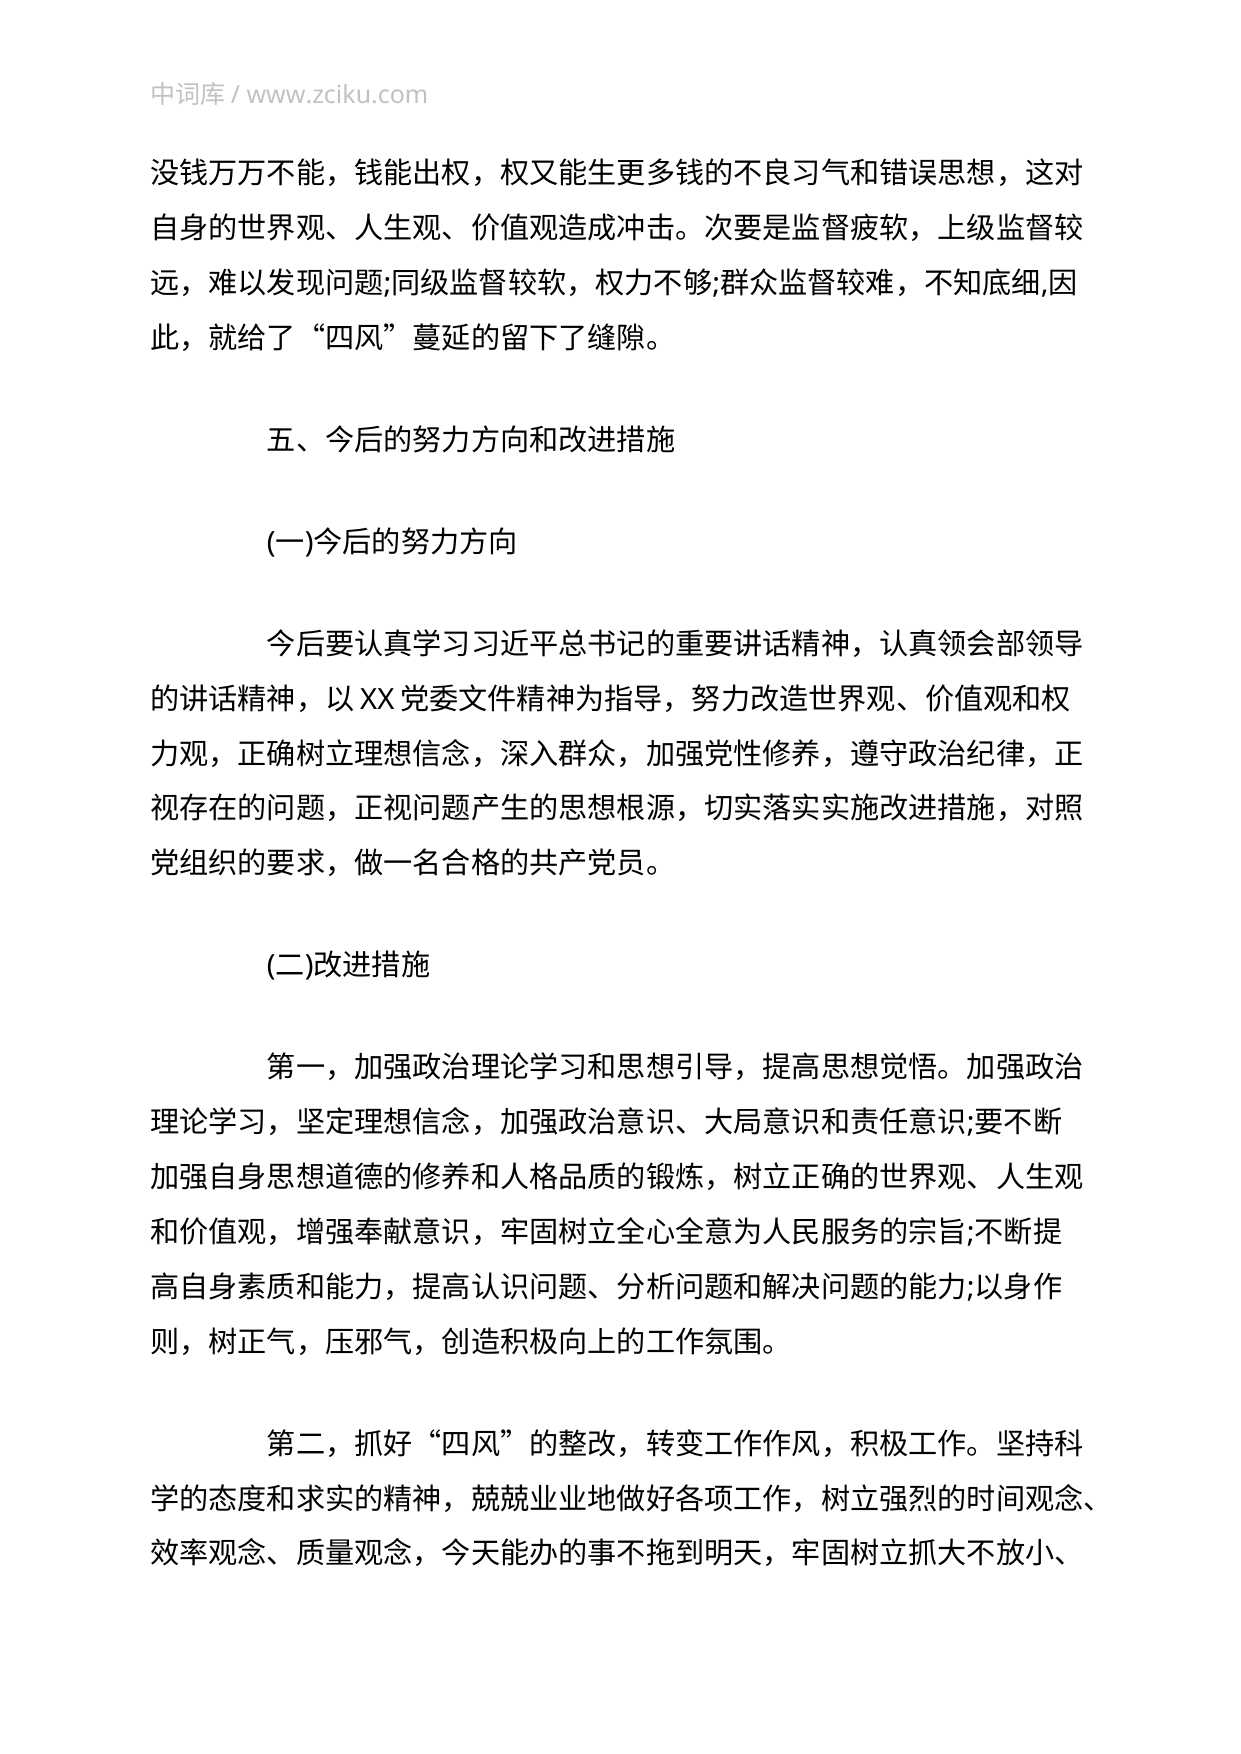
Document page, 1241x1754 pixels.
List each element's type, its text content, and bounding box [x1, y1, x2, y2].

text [150, 1420, 1090, 1572]
text (二)改进措施 [150, 942, 1090, 984]
text (一)今后的努力方向 [150, 518, 1090, 561]
text 今后要认真学习习近平总书记的重要讲话精神，认真领会部领导的讲话精神，以XX党委文件精神为指导，努力改造世界观、价值观和权力观，正确树立理想信念，深入群众，加强党性修养，遵守政治纪律，正视存在的问题，正视问题产生的思想根源，切实落实实施改进措施，对照党组织的要求，做一名合格的共产党员。 [150, 620, 1090, 882]
text 五、今后的努力方向和改进措施 [150, 417, 1090, 459]
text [150, 150, 1090, 357]
text 第一，加强政治理论学习和思想引导，提高思想觉悟。加强政治理论学习，坚定理想信念，加强政治意识、大局意识和责任意识;要不断加强自身思想道德的修养和人格品质的锻炼，树立正确的世界观、人生观和价值观，增强奉献意识，牢固树立全心全意为人民服务的宗旨;不断提高自身素质和能力，提高认识问题、分析问题和解决问题的能力;以身作则，树正气，压邪气，创造积极向上的工作氛围。 [150, 1044, 1090, 1361]
